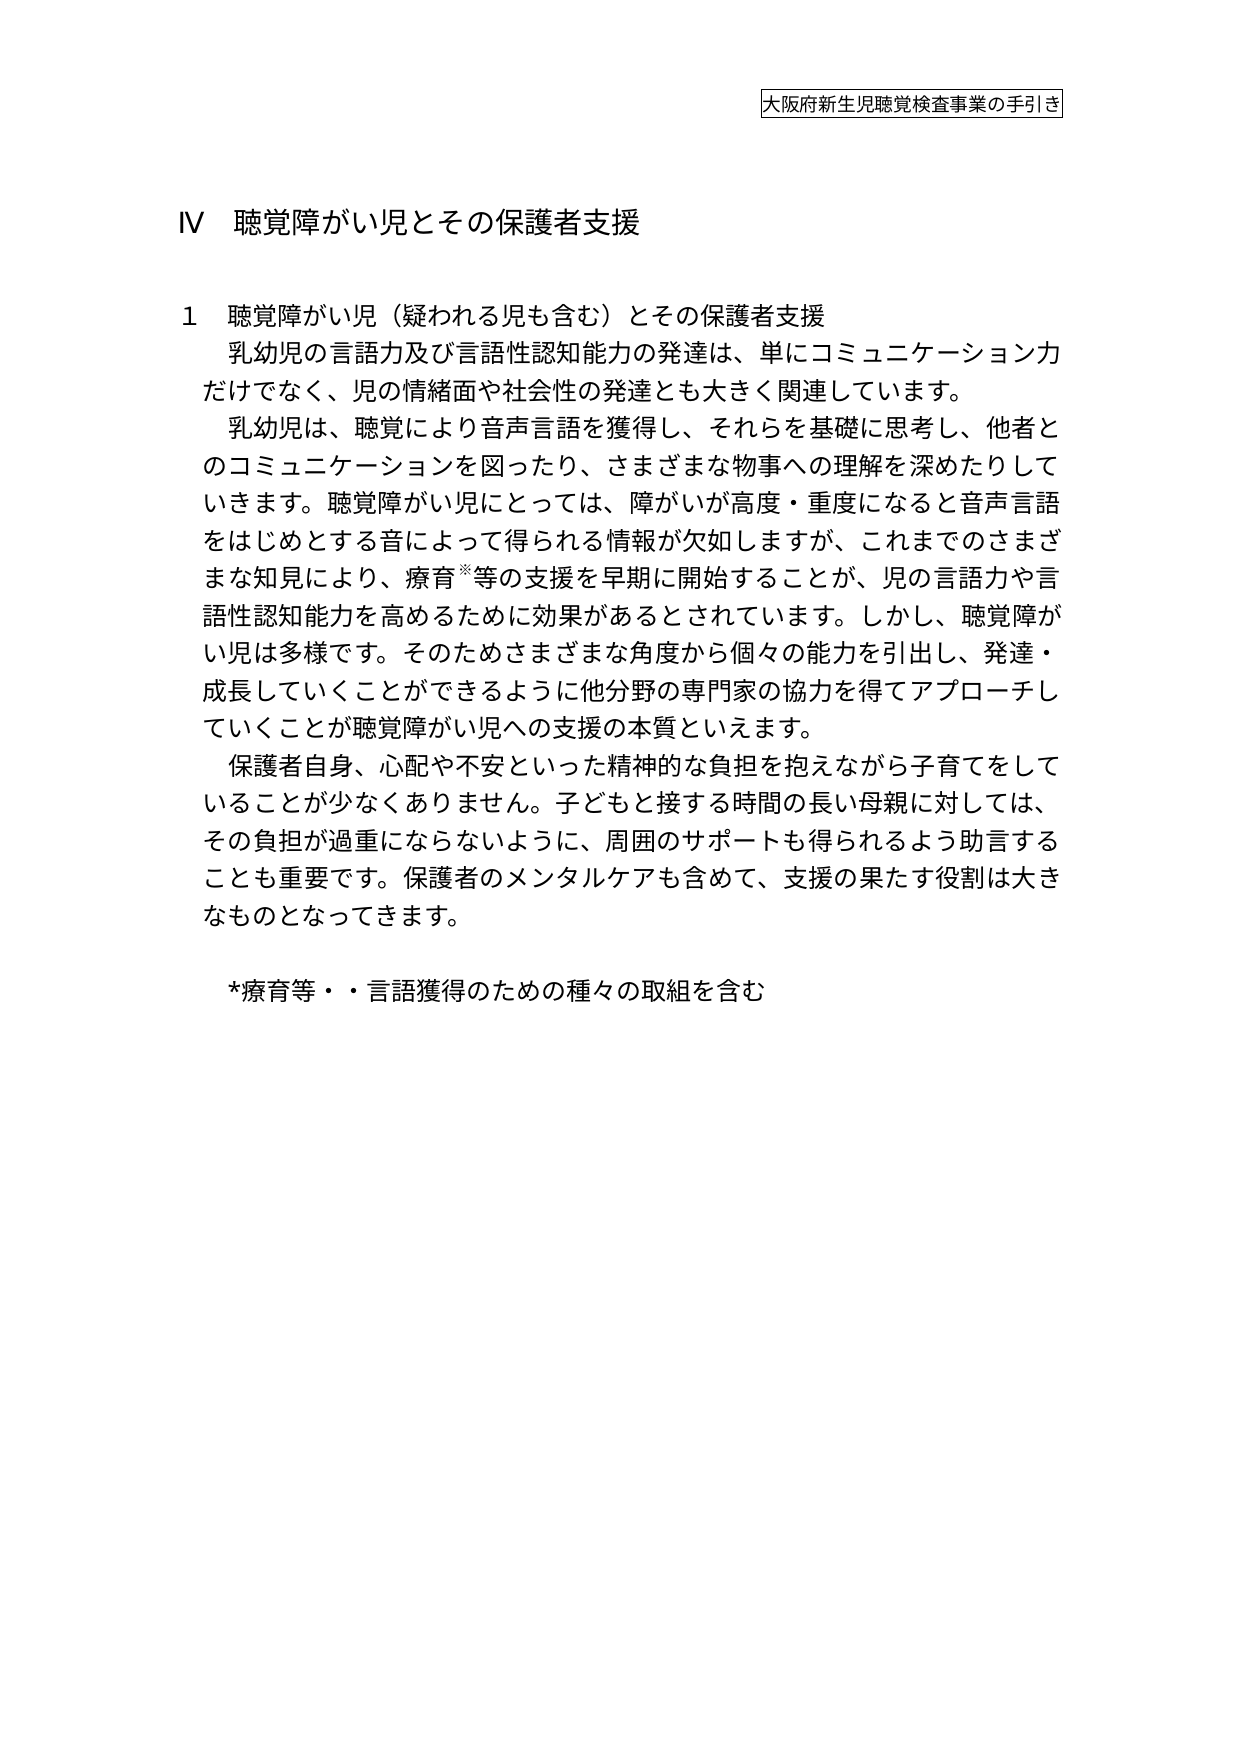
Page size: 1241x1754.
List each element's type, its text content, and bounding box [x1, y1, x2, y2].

text 乳幼児は、聴覚により音声言語を獲得し、それらを基礎に思考し、他者とのコミュニケーションを図ったり、さまざまな物事への理解を深めたりしていきます。聴覚障がい児にとっては、障がいが高度・重度になると音声言語をはじめとする音によって得られる情報が欠如しますが、これまでのさまざまな知見により、療育※等の支援を早期に開始することが、児の言語力や言語性認知能力を高めるために効果があるとされています。しかし、聴覚障がい児は多様です。そのためさまざまな角度から個々の能力を引出し、発達・成長していくことができるように他分野の専門家の協力を得てアプローチしていくことが聴覚障がい児への支援の本質といえます。 [177, 408, 1063, 746]
text Ⅳ 聴覚障がい児とその保護者支援 [177, 183, 1063, 258]
text 乳幼児の言語力及び言語性認知能力の発達は、単にコミュニケーション力だけでなく、児の情緒面や社会性の発達とも大きく関連しています。 [177, 333, 1063, 408]
text 保護者自身、心配や不安といった精神的な負担を抱えながら子育てをしていることが少なくありません。子どもと接する時間の長い母親に対しては、その負担が過重にならないように、周囲のサポートも得られるよう助言することも重要です。保護者のメンタルケアも含めて、支援の果たす役割は大きなものとなってきます。 [177, 746, 1063, 933]
text １ 聴覚障がい児（疑われる児も含む）とその保護者支援 [177, 296, 1063, 333]
text *療育等・・言語獲得のための種々の取組を含む [177, 971, 1063, 1008]
